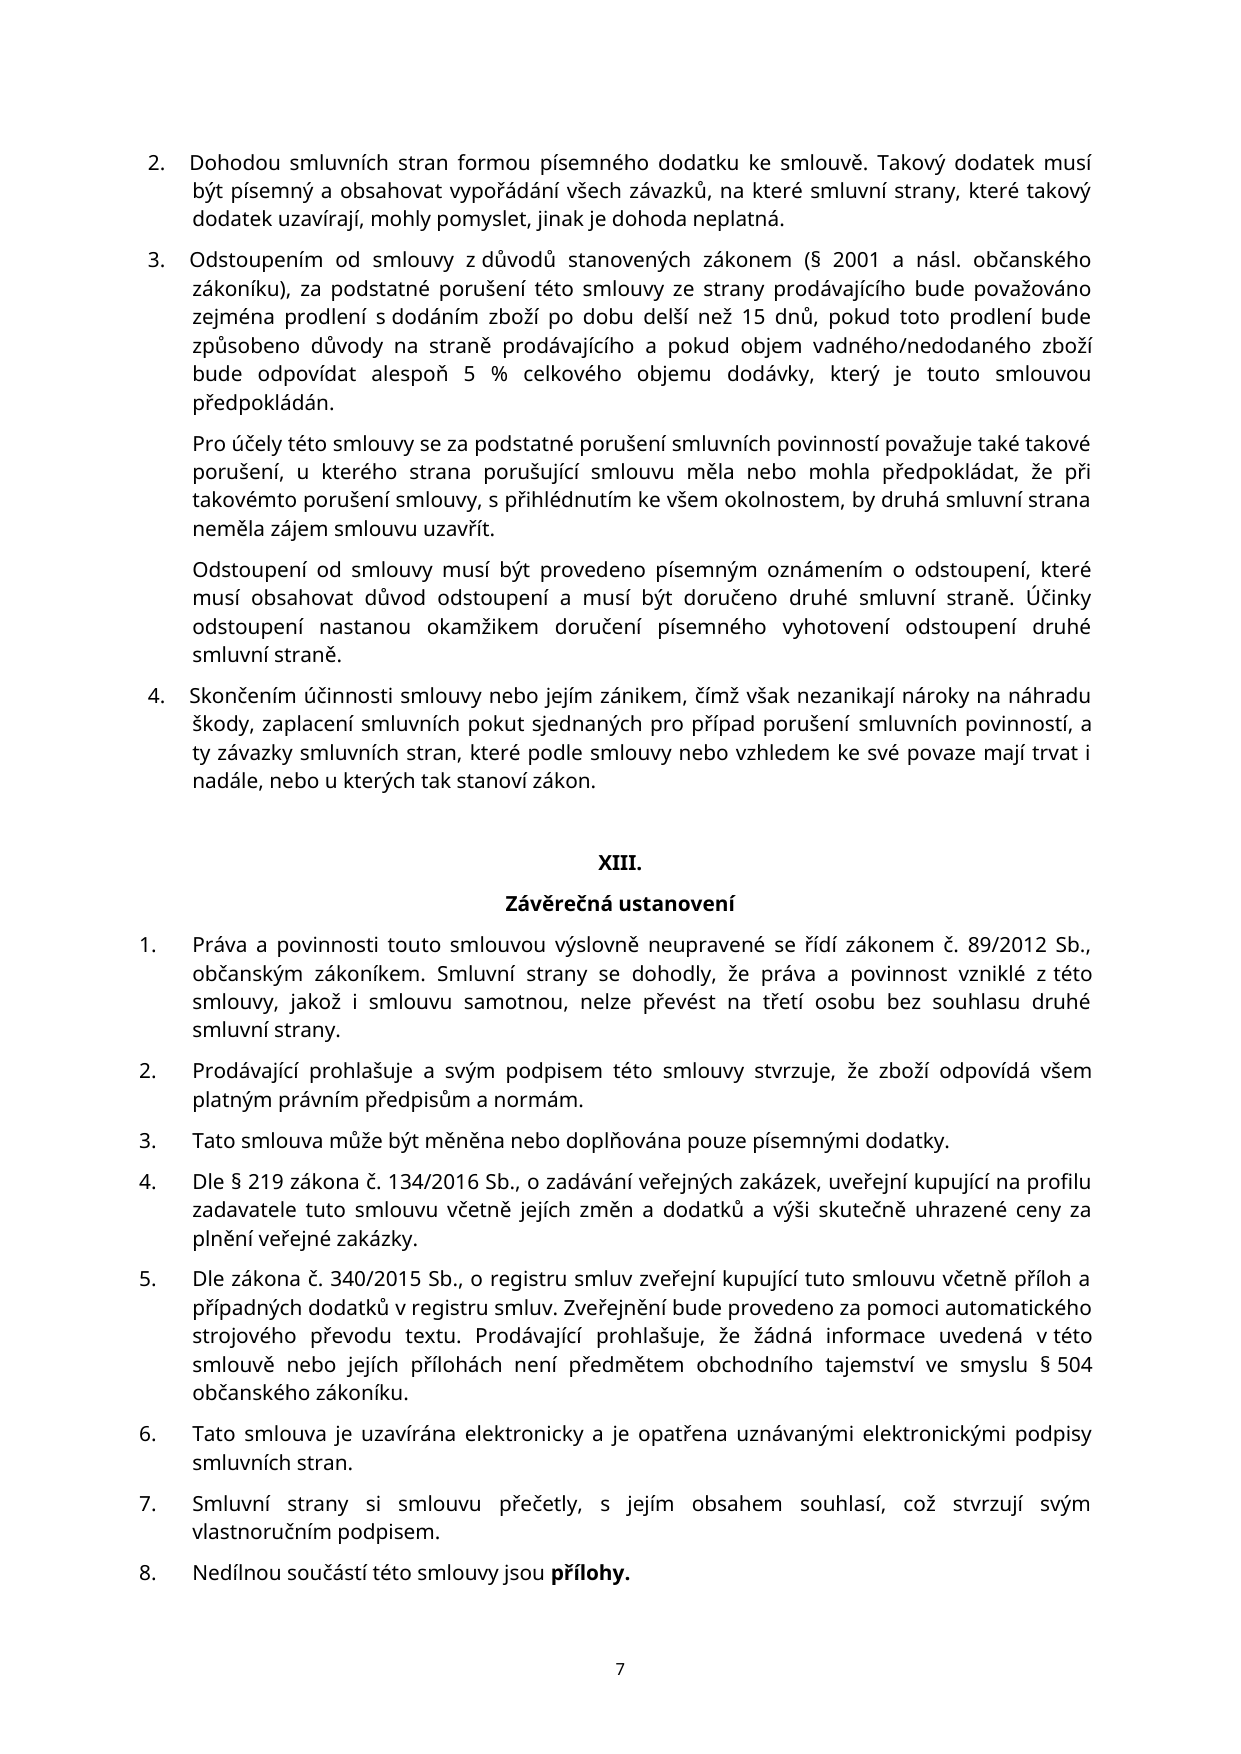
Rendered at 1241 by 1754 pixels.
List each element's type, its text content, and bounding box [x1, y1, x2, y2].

list Skončením účinnosti smlouvy nebo jejím zánikem, čímž však nezanikají nároky na náhradu škody, zaplacení smluvních pokut sjednaných pro případ porušení smluvních povinností, a ty závazky smluvních stran, které podle smlouvy nebo vzhledem ke své povaze mají trvat i nadále, nebo u kterých tak stanoví zákon. [148, 681, 1092, 795]
list Práva a povinnosti touto smlouvou výslovně neupravené se řídí zákonem č. 89/2012 Sb., občanským zákoníkem. Smluvní strany se dohodly, že práva a povinnost vzniklé z této smlouvy, jakož i smlouvu samotnou, nelze převést na třetí osobu bez souhlasu druhé smluvní strany. [148, 930, 1092, 1044]
list Smluvní strany si smlouvu přečetly, s jejím obsahem souhlasí, což stvrzují svým vlastnoručním podpisem. [148, 1489, 1092, 1546]
list Prodávající prohlašuje a svým podpisem této smlouvy stvrzuje, že zboží odpovídá všem platným právním předpisům a normám. [148, 1056, 1092, 1113]
text Odstoupení od smlouvy musí být provedeno písemným oznámením o odstoupení, které musí obsahovat důvod odstoupení a musí být doručeno druhé smluvní straně. Účinky odstoupení nastanou okamžikem doručení písemného vyhotovení odstoupení druhé smluvní straně. [192, 555, 1092, 669]
text Závěrečná ustanovení [148, 889, 1092, 918]
list Tato smlouva může být měněna nebo doplňována pouze písemnými dodatky. [148, 1126, 1092, 1154]
list Odstoupením od smlouvy z důvodů stanovených zákonem (§ 2001 a násl. občanského zákoníku), za podstatné porušení této smlouvy ze strany prodávajícího bude považováno zejména prodlení s dodáním zboží po dobu delší než 15 dnů, pokud toto prodlení bude způsobeno důvody na straně prodávajícího a pokud objem vadného/nedodaného zboží bude odpovídat alespoň 5 % celkového objemu dodávky, který je touto smlouvou předpokládán. [148, 246, 1092, 416]
list Dohodou smluvních stran formou písemného dodatku ke smlouvě. Takový dodatek musí být písemný a obsahovat vypořádání všech závazků, na které smluvní strany, které takový dodatek uzavírají, mohly pomyslet, jinak je dohoda neplatná. [148, 148, 1092, 233]
text Pro účely této smlouvy se za podstatné porušení smluvních povinností považuje také takové porušení, u kterého strana porušující smlouvu měla nebo mohla předpokládat, že při takovémto porušení smlouvy, s přihlédnutím ke všem okolnostem, by druhá smluvní strana neměla zájem smlouvu uzavřít. [192, 429, 1092, 542]
list Dle § 219 zákona č. 134/2016 Sb., o zadávání veřejných zakázek, uveřejní kupující na profilu zadavatele tuto smlouvu včetně jejích změn a dodatků a výši skutečně uhrazené ceny za plnění veřejné zakázky. [148, 1167, 1092, 1252]
list Nedílnou součástí této smlouvy jsou přílohy. [148, 1558, 1092, 1586]
list Dle zákona č. 340/2015 Sb., o registru smluv zveřejní kupující tuto smlouvu včetně příloh a případných dodatků v registru smluv. Zveřejnění bude provedeno za pomoci automatického strojového převodu textu. Prodávající prohlašuje, že žádná informace uvedená v této smlouvě nebo jejích přílohách není předmětem obchodního tajemství ve smyslu § 504 občanského zákoníku. [148, 1264, 1092, 1407]
list Tato smlouva je uzavírána elektronicky a je opatřena uznávanými elektronickými podpisy smluvních stran. [148, 1419, 1092, 1476]
text XIII. [148, 848, 1092, 877]
